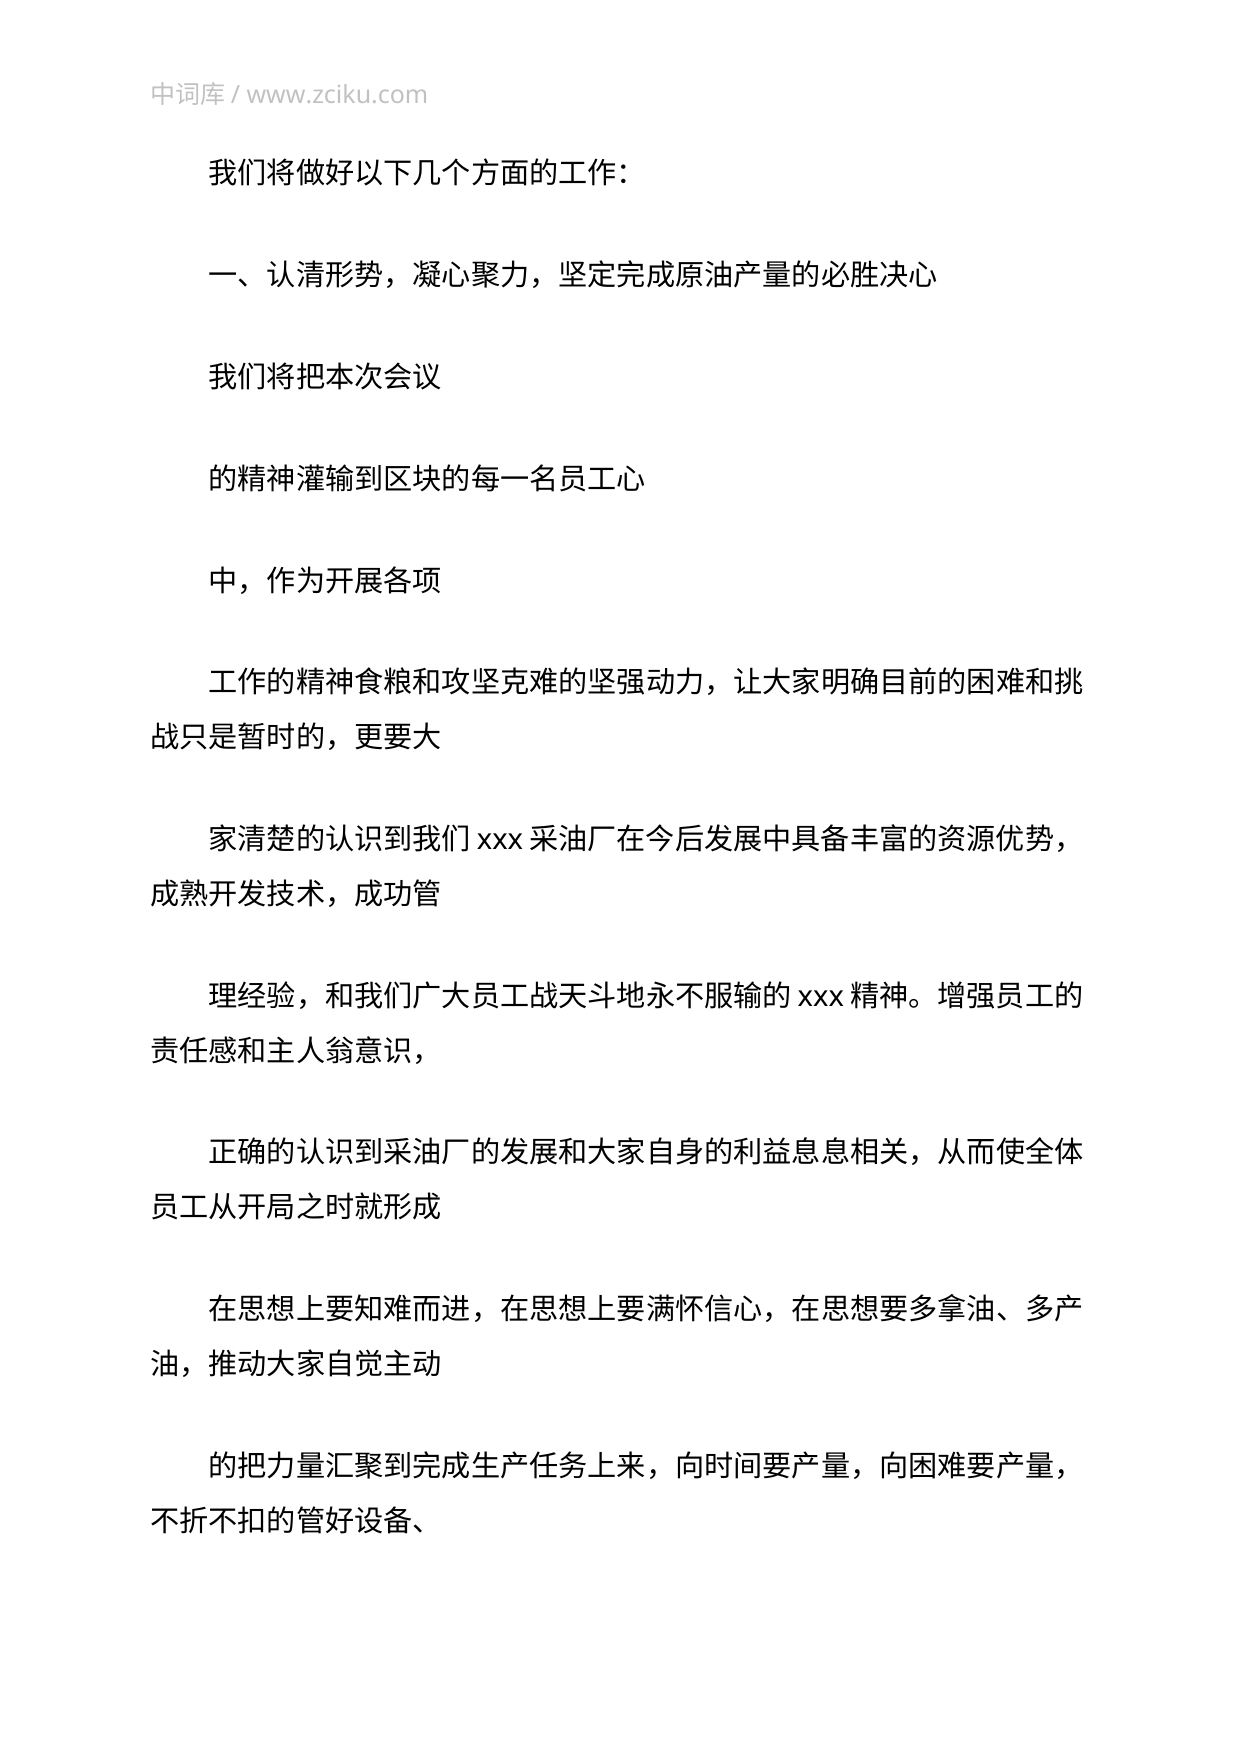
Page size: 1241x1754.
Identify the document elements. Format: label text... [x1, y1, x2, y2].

text 一、认清形势，凝心聚力，坚定完成原油产量的必胜决心 [150, 252, 1090, 294]
text 我们将把本次会议 [150, 353, 1090, 396]
text 的精神灌输到区块的每一名员工心 [150, 455, 1090, 498]
text 中，作为开展各项 [150, 557, 1090, 599]
text 的把力量汇聚到完成生产任务上来，向时间要产量，向困难要产量，不折不扣的管好设备、 [150, 1442, 1090, 1539]
text 正确的认识到采油厂的发展和大家自身的利益息息相关，从而使全体员工从开局之时就形成 [150, 1129, 1090, 1226]
text 工作的精神食粮和攻坚克难的坚强动力，让大家明确目前的困难和挑战只是暂时的，更要大 [150, 659, 1090, 756]
text 家清楚的认识到我们xxx采油厂在今后发展中具备丰富的资源优势，成熟开发技术，成功管 [150, 816, 1090, 913]
text 在思想上要知难而进，在思想上要满怀信心，在思想要多拿油、多产油，推动大家自觉主动 [150, 1286, 1090, 1383]
text 理经验，和我们广大员工战天斗地永不服输的xxx精神。增强员工的责任感和主人翁意识， [150, 972, 1090, 1069]
text 我们将做好以下几个方面的工作： [150, 150, 1090, 192]
